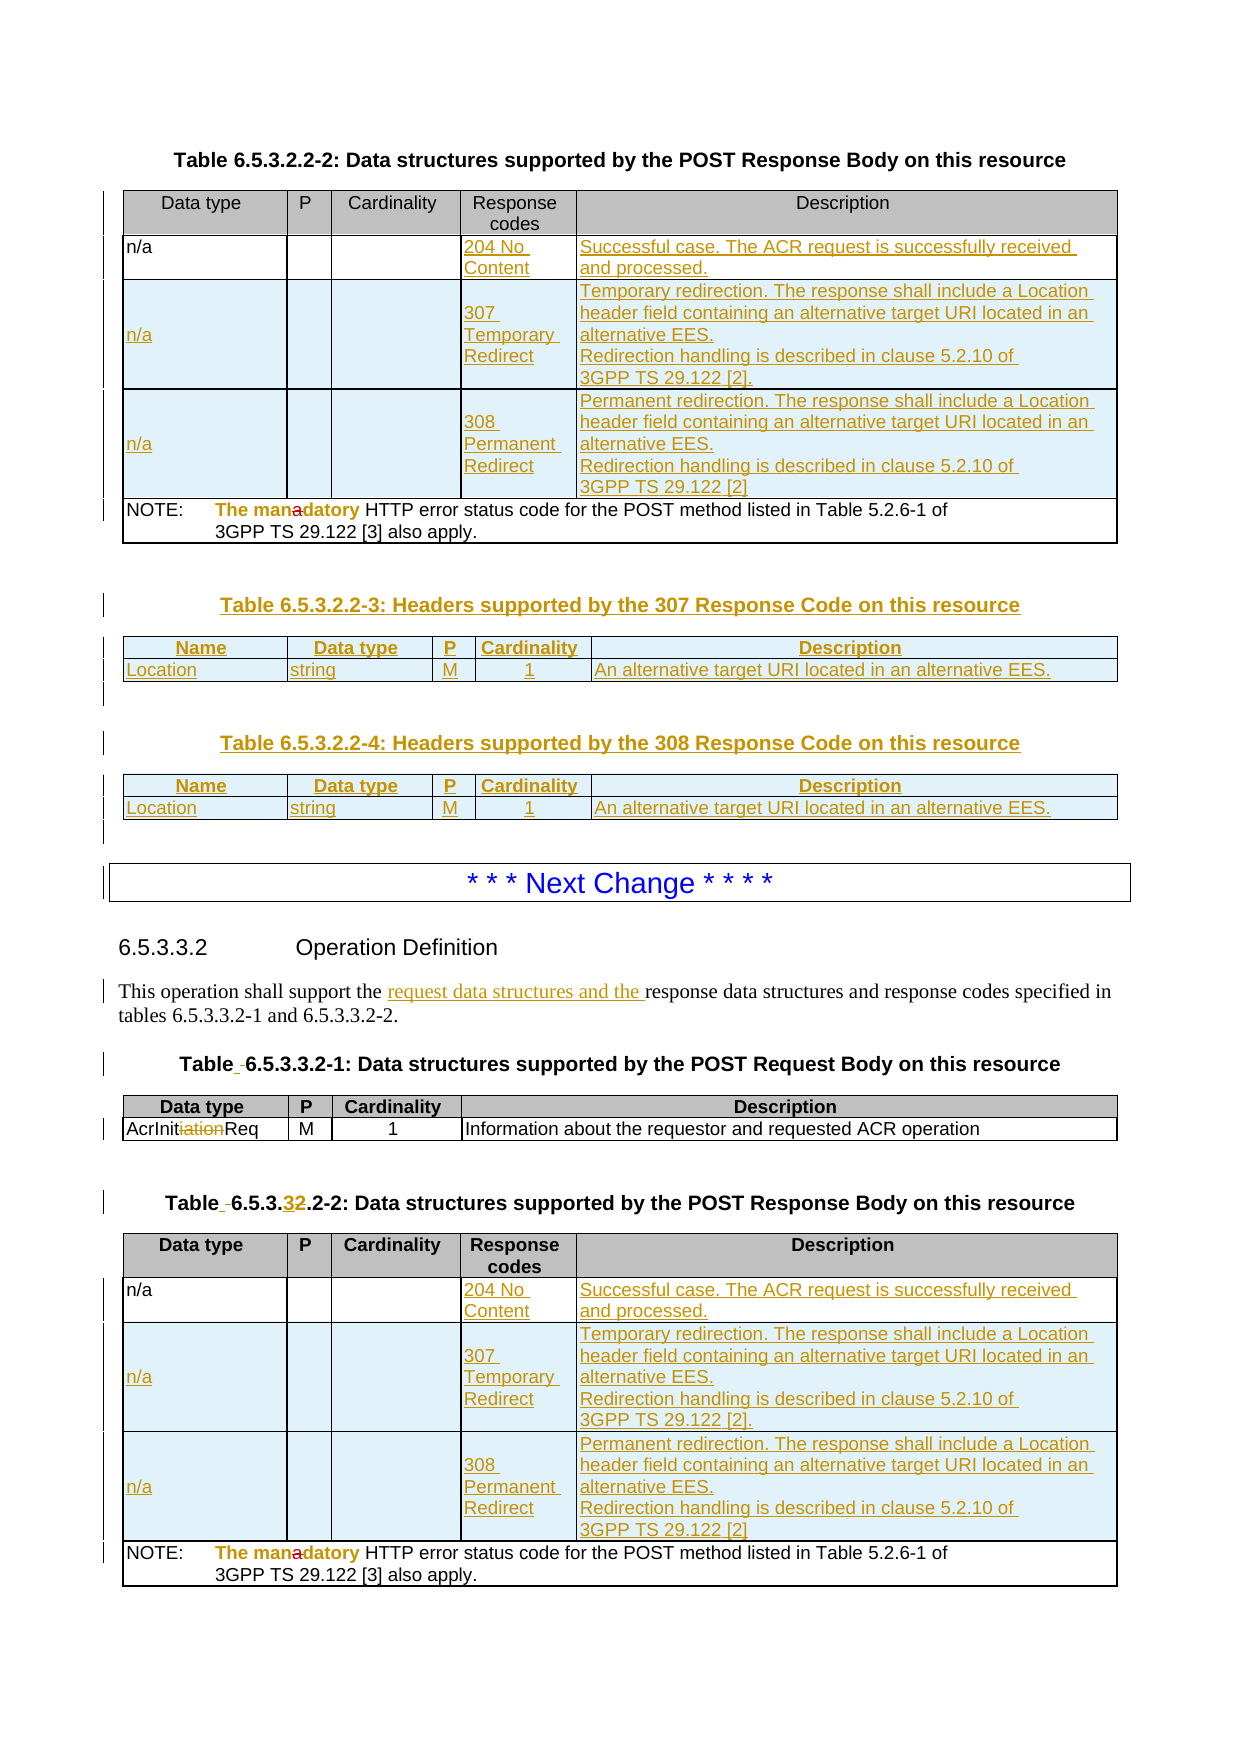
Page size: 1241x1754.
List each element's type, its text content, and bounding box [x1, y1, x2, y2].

text This operation shall support the response data structures and response codes specified in tables 6.5.3.3.2-1 and 6.5.3.3.2-2. [118, 979, 1122, 1027]
table_header Cardinality [333, 1096, 461, 1117]
table_cell [462, 1278, 576, 1321]
table_header P [289, 1096, 332, 1117]
table_cell [577, 1278, 1116, 1321]
table_cell AcrInitReq [124, 1118, 288, 1140]
table_header Response codes [461, 191, 576, 234]
table_cell [462, 236, 576, 279]
table_header P [288, 191, 331, 234]
table_cell [332, 236, 460, 279]
table_header Cardinality [332, 191, 460, 234]
table_header Description [462, 1096, 1117, 1117]
table_header Response codes [461, 1234, 576, 1277]
table_header Data type [124, 1234, 287, 1277]
table_cell NOTE: The mandatory HTTP error status code for the POST method listed in Table 5.2.6-1 of 3GPP TS 29.122 [3] also apply. [124, 499, 1116, 542]
table_header Description [577, 191, 1117, 234]
table_header Description [577, 1234, 1117, 1277]
table_header Data type [124, 1096, 288, 1117]
table_cell 1 [333, 1118, 461, 1140]
table_cell NOTE: The mandatory HTTP error status code for the POST method listed in Table 5.2.6-1 of 3GPP TS 29.122 [3] also apply. [124, 1542, 1116, 1585]
table_cell [288, 236, 331, 279]
text Table6.5.3..2-2: Data structures supported by the POST Response Body on this resource [118, 1190, 1122, 1214]
text Table6.5.3.3.2-1: Data structures supported by the POST Request Body on this resource [118, 1052, 1122, 1076]
table_cell [577, 236, 1116, 279]
table_cell n/a [124, 236, 286, 279]
table_cell n/a [124, 1278, 286, 1321]
subtitle 6.5.3.3.2 Operation Definition [118, 934, 1122, 960]
table_header P [288, 1234, 331, 1277]
table_cell [332, 1278, 460, 1321]
table_cell [288, 1278, 331, 1321]
table_header Data type [124, 191, 287, 234]
text * * * Next Change * * * * [110, 864, 1130, 901]
table_cell Information about the requestor and requested ACR operation [463, 1118, 1116, 1140]
table_header Cardinality [332, 1234, 460, 1277]
text Table 6.5.3.2.2-2: Data structures supported by the POST Response Body on this resource [118, 148, 1122, 172]
table_cell M [289, 1118, 331, 1140]
